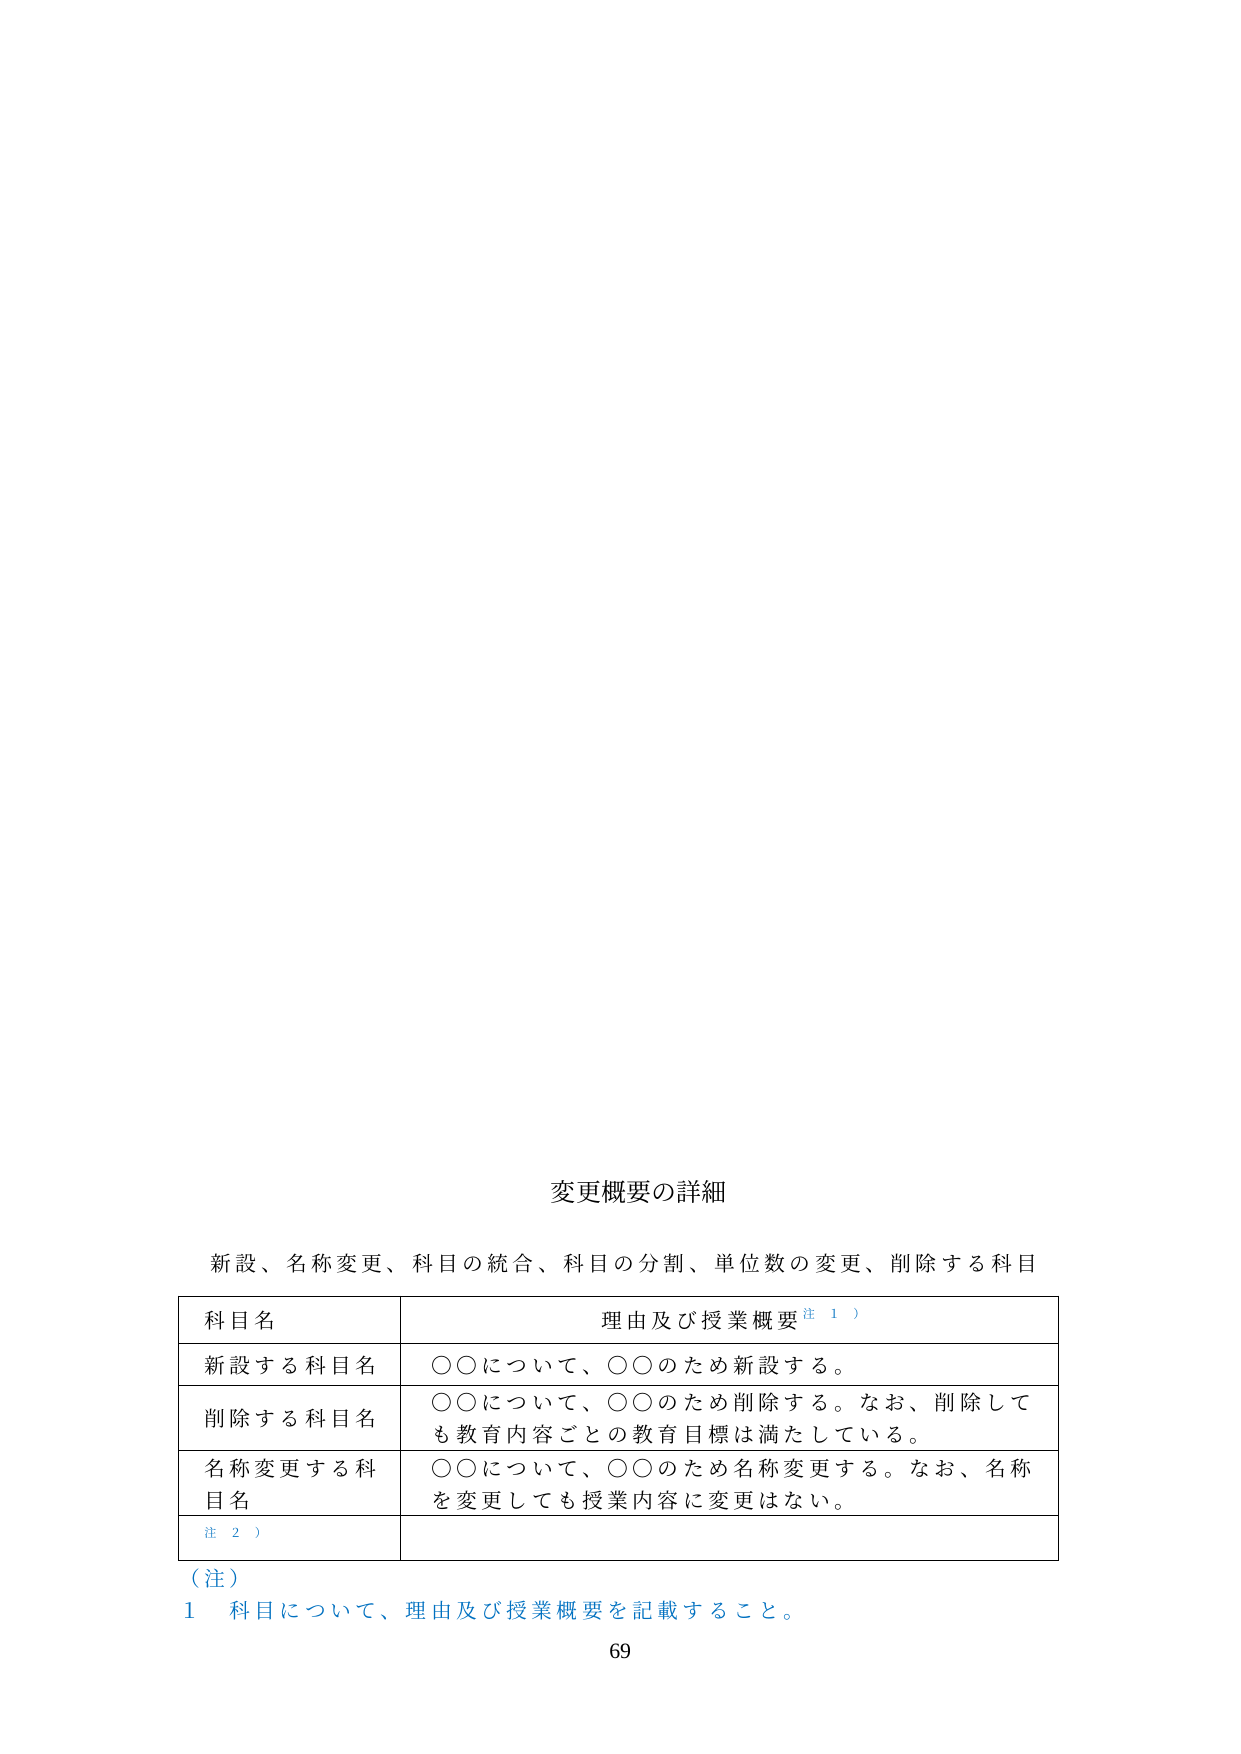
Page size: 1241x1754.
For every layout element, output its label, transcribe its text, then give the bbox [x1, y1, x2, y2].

table_cell 〇〇について、〇〇のため削除する。なお、削除しても教育内容ごとの教育目標は満たしている。 [401, 1386, 1058, 1450]
table_cell 注２） [179, 1516, 400, 1560]
table_header 変更概要の詳細 [179, 1152, 1058, 1230]
table_cell 科目名 [179, 1297, 400, 1343]
table_cell 〇〇について、〇〇のため名称変更する。なお、名称を変更しても授業内容に変更はない。 [401, 1451, 1058, 1515]
table_cell 新設する科目名 [179, 1344, 400, 1384]
table_cell 〇〇について、〇〇のため新設する。 [401, 1344, 1058, 1384]
table_cell 削除する科目名 [179, 1386, 400, 1450]
table_cell 新設、名称変更、科目の統合、科目の分割、単位数の変更、削除する科目 [179, 1230, 1058, 1296]
text １ 科目について、理由及び授業概要を記載すること。 [179, 1593, 1061, 1626]
text （注） [179, 1561, 1061, 1593]
table_cell 名称変更する科目名 [179, 1451, 400, 1515]
table_cell [401, 1516, 1058, 1560]
table_cell 理由及び授業概要注１） [401, 1297, 1058, 1343]
